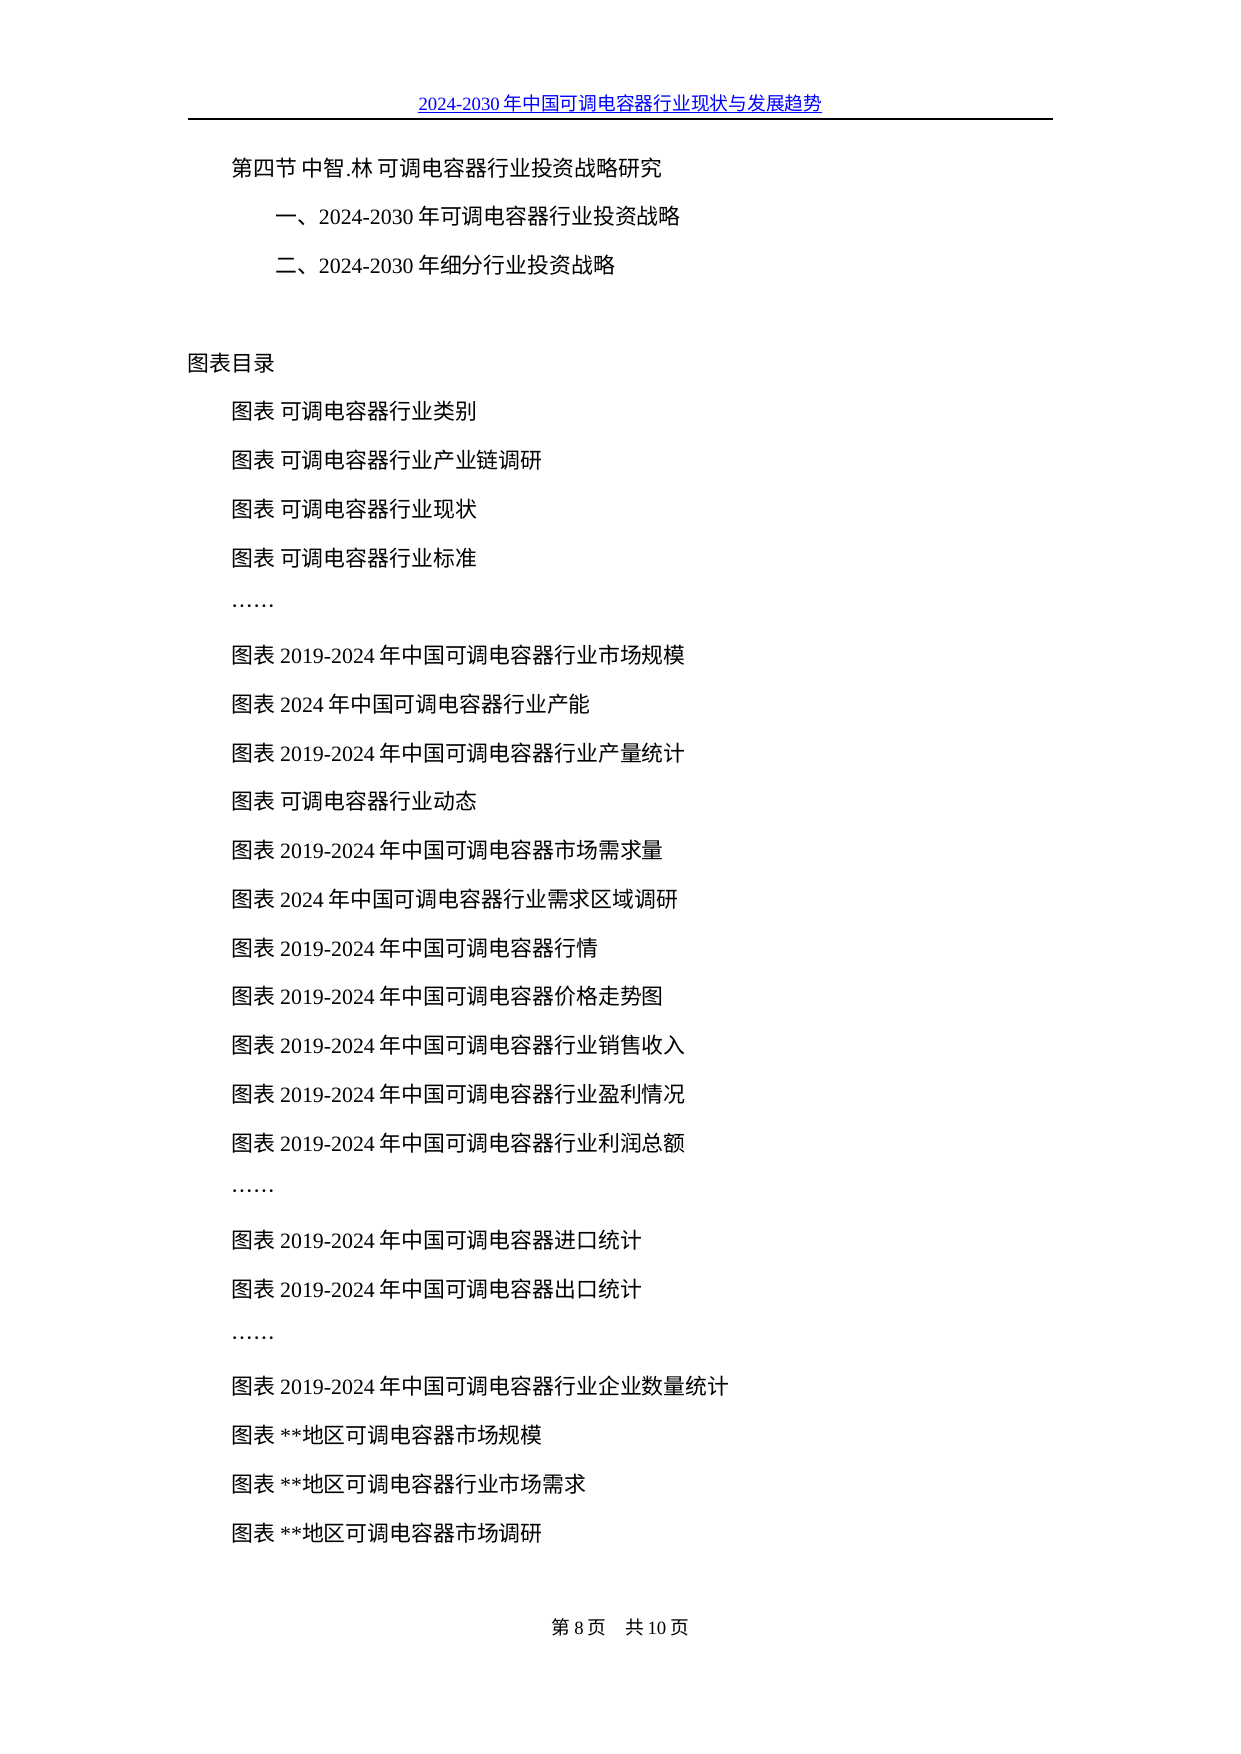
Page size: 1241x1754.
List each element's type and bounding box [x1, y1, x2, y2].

text [187, 150, 1053, 1548]
